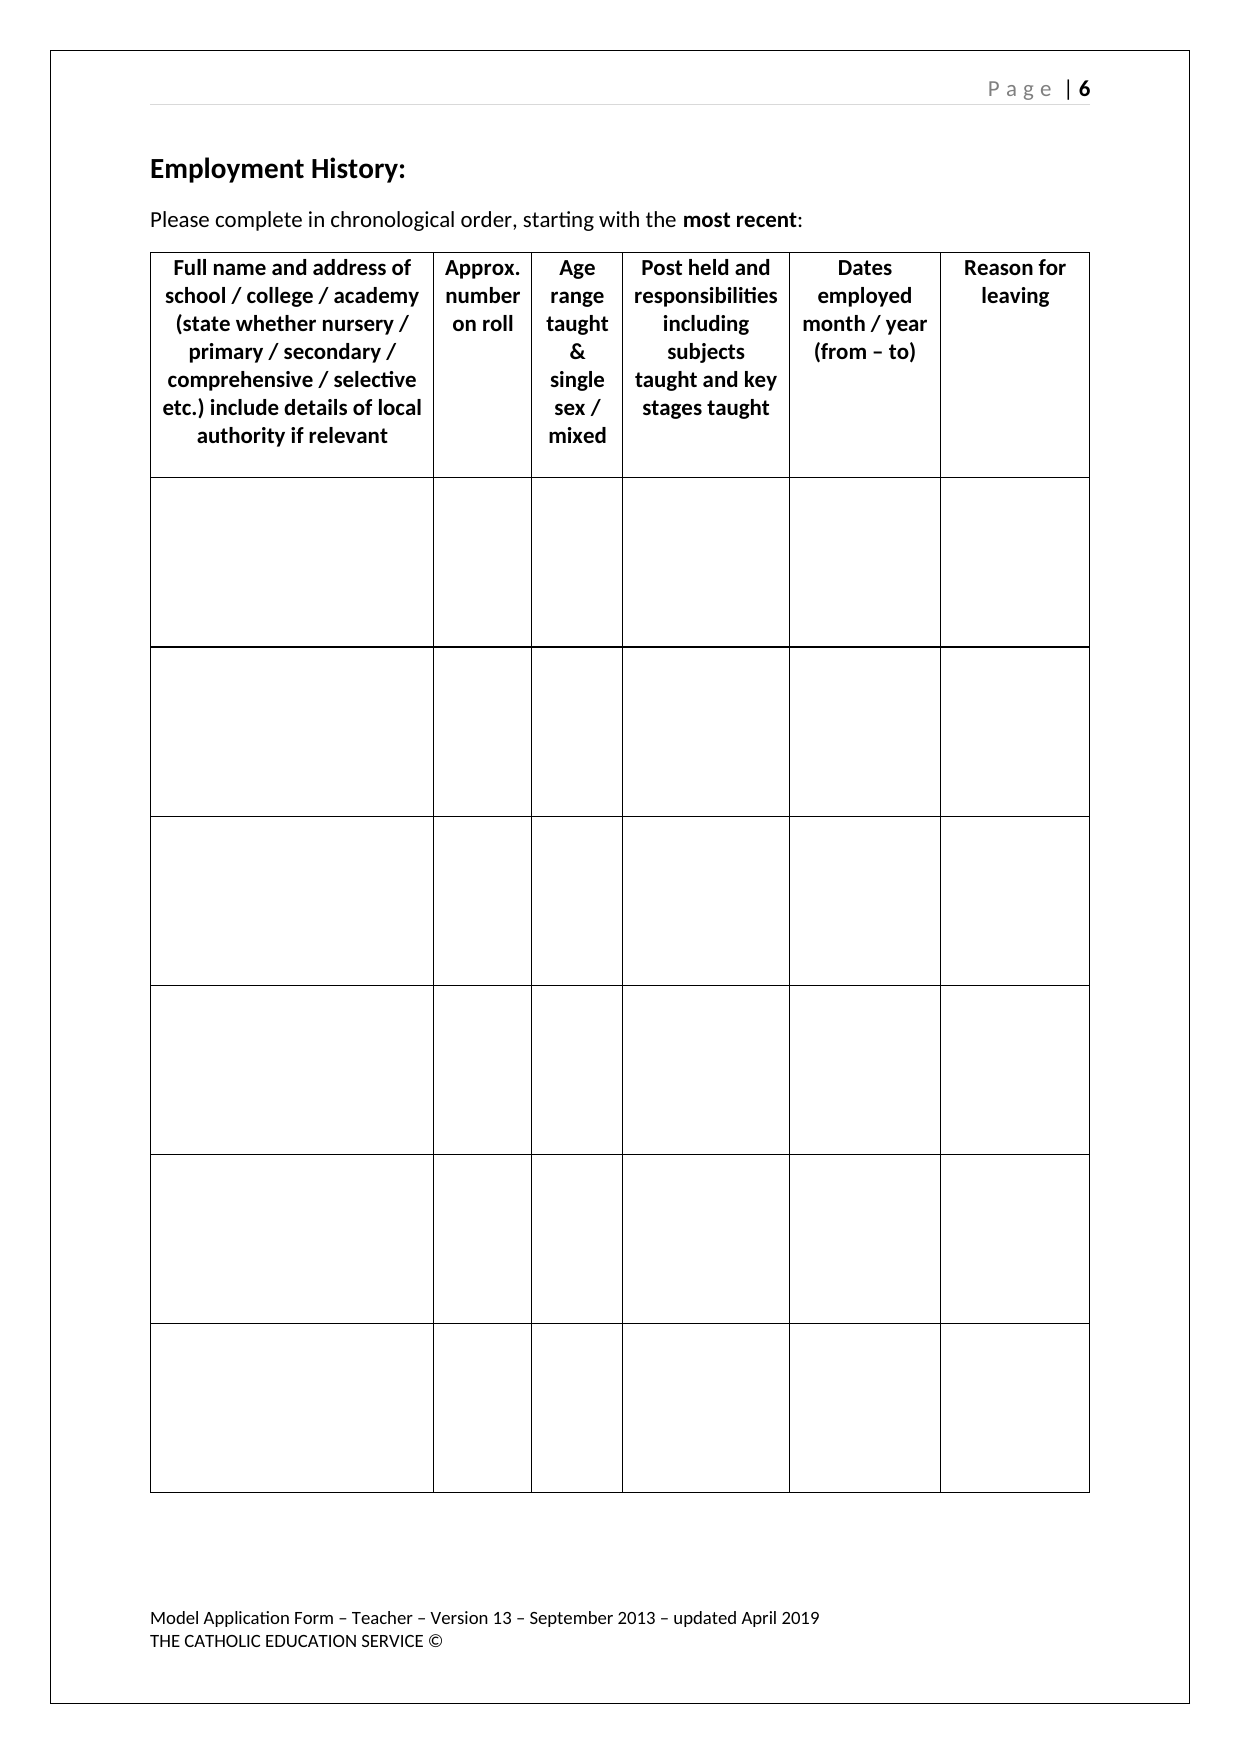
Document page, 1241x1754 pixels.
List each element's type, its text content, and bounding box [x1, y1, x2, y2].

table_cell [151, 986, 433, 1154]
table_cell [532, 1324, 622, 1492]
table_cell [434, 817, 531, 985]
table_cell [151, 817, 433, 985]
table_cell [434, 1155, 531, 1323]
table_cell [434, 478, 531, 646]
table_cell [623, 648, 789, 816]
table_cell [790, 1155, 940, 1323]
table_cell [623, 817, 789, 985]
table_header Dates employed month / year (from – to) [790, 253, 940, 477]
table_cell [623, 1324, 789, 1492]
table_header Post held and responsibilities including subjects taught and key stages taught [623, 253, 789, 477]
table_cell [532, 478, 622, 646]
table_header Age range taught & single sex / mixed [532, 253, 622, 477]
table_cell [941, 478, 1089, 646]
table_cell [434, 1324, 531, 1492]
table_cell [532, 1155, 622, 1323]
text Please complete in chronological order, starting with the most recent: [150, 205, 1090, 233]
table_cell [941, 648, 1089, 816]
table_header Reason for leaving [941, 253, 1089, 477]
table_cell [941, 1324, 1089, 1492]
table_cell [532, 986, 622, 1154]
table_cell [623, 986, 789, 1154]
table_cell [790, 648, 940, 816]
table_cell [151, 478, 433, 646]
table_cell [623, 1155, 789, 1323]
table_cell [151, 1155, 433, 1323]
table_header Approx. number on roll [434, 253, 531, 477]
table_cell [790, 478, 940, 646]
table_cell [941, 1155, 1089, 1323]
table_cell [790, 1324, 940, 1492]
table_header Full name and address of school / college / academy (state whether nursery / primary / secondary / comprehensive / selective etc.) include details of local authority if relevant [151, 253, 433, 477]
table_cell [532, 817, 622, 985]
table_cell [941, 986, 1089, 1154]
table_cell [532, 648, 622, 816]
table_cell [434, 986, 531, 1154]
table_cell [434, 648, 531, 816]
text Employment History: [150, 150, 1090, 186]
table_cell [941, 817, 1089, 985]
table_cell [151, 1324, 433, 1492]
table_cell [151, 648, 433, 816]
table_cell [790, 986, 940, 1154]
table_cell [623, 478, 789, 646]
table_cell [790, 817, 940, 985]
